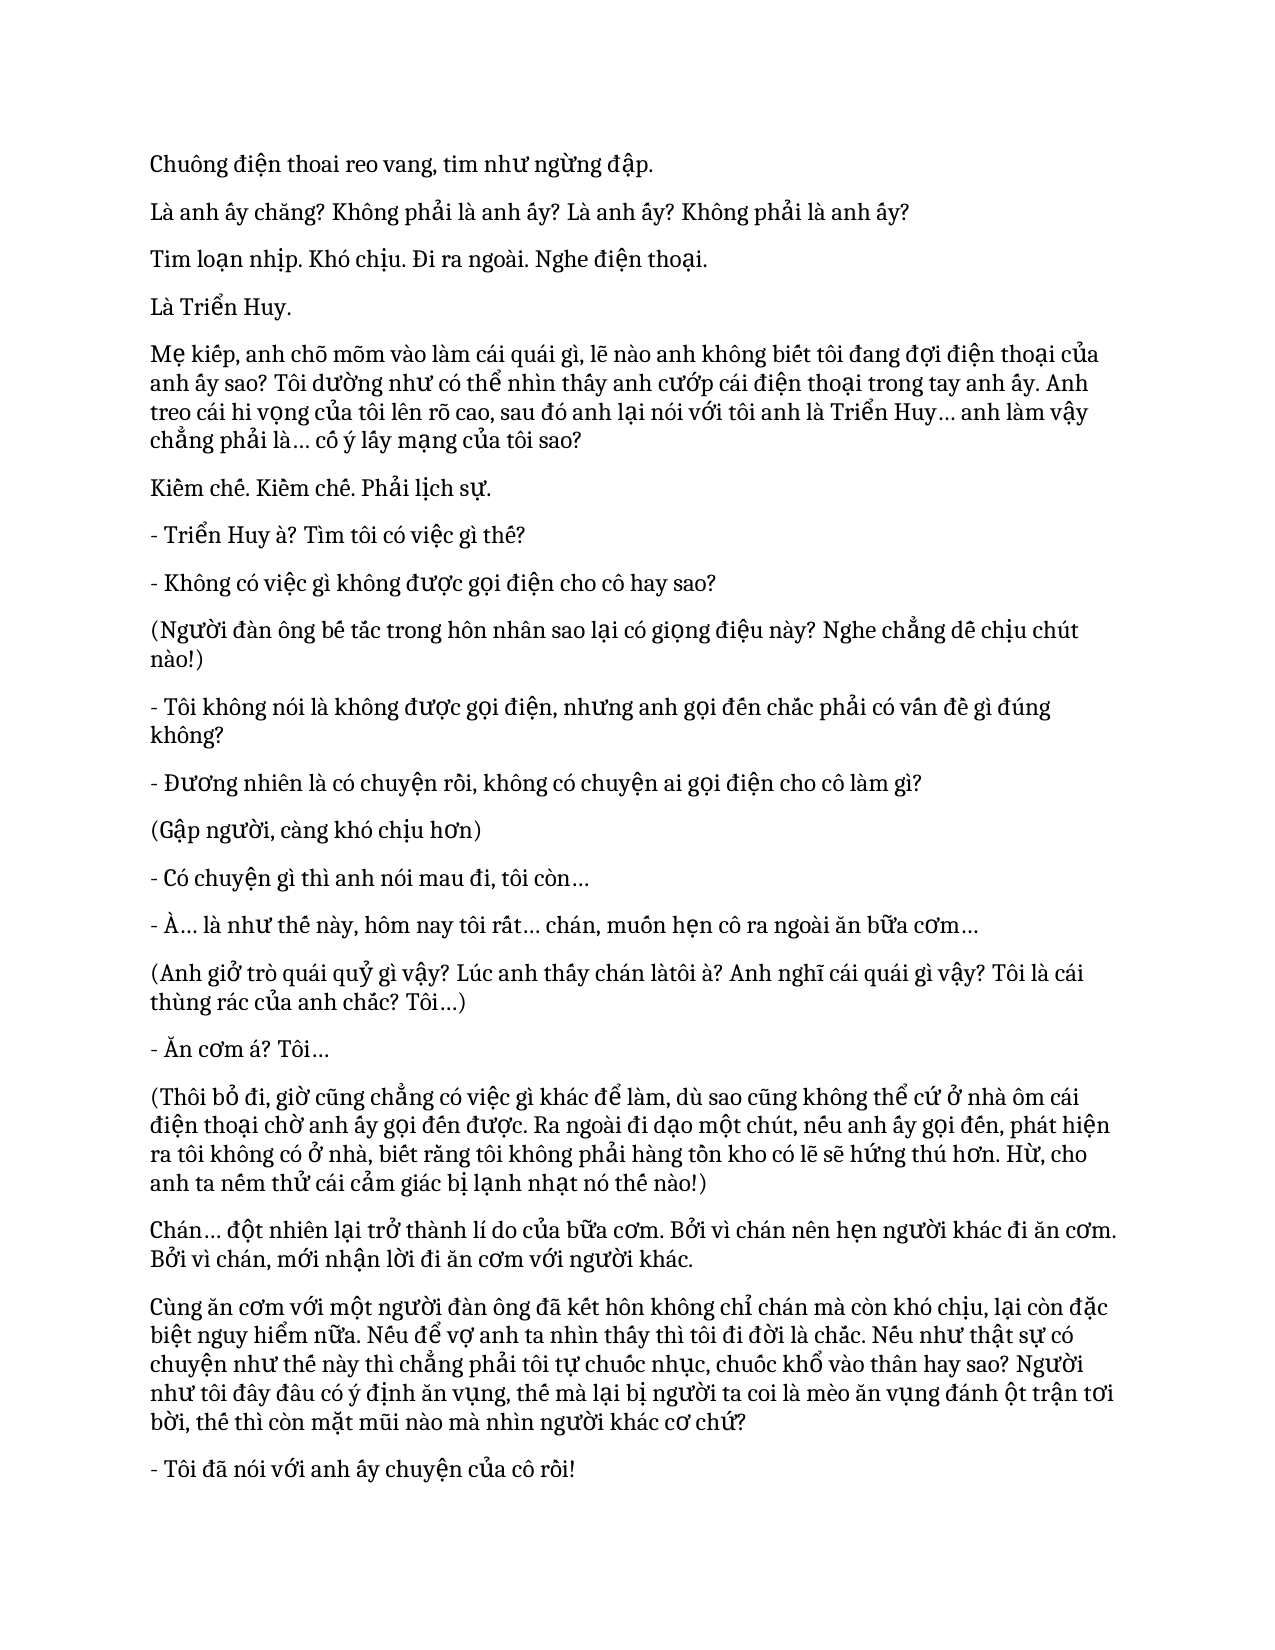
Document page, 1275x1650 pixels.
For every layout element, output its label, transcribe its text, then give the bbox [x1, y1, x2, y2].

text (Thôi bỏ đi, giờ cũng chẳng có việc gì khác để làm, dù sao cũng không thể cứ ở nhà ôm cái điện thoại chờ anh ấy gọi đến được. Ra ngoài đi dạo một chút, nếu anh ấy gọi đến, phát hiện ra tôi không có ở nhà, biết rằng tôi không phải hàng tồn kho có lẽ sẽ hứng thú hơn. Hừ, cho anh ta nếm thử cái cảm giác bị lạnh nhạt nó thế nào!) [150, 1082, 1125, 1197]
text - Tôi đã nói với anh ấy chuyện của cô rồi! [150, 1455, 1125, 1484]
text (Gập người, càng khó chịu hơn) [150, 816, 1125, 845]
text Chán… đột nhiên lại trở thành lí do của bữa cơm. Bởi vì chán nên hẹn người khác đi ăn cơm. Bởi vì chán, mới nhận lời đi ăn cơm với người khác. [150, 1216, 1125, 1274]
text (Người đàn ông bế tắc trong hôn nhân sao lại có giọng điệu này? Nghe chẳng dễ chịu chút nào!) [150, 616, 1125, 674]
text Là Triển Huy. [150, 292, 1125, 321]
text Tim loạn nhịp. Khó chịu. Đi ra ngoài. Nghe điện thoại. [150, 245, 1125, 274]
text Là anh ấy chăng? Không phải là anh ấy? Là anh ấy? Không phải là anh ấy? [150, 197, 1125, 226]
text - À… là như thế này, hôm nay tôi rất… chán, muốn hẹn cô ra ngoài ăn bữa cơm… [150, 911, 1125, 940]
text Chuông điện thoai reo vang, tim như ngừng đập. [150, 150, 1125, 179]
text - Có chuyện gì thì anh nói mau đi, tôi còn… [150, 864, 1125, 892]
text - Triển Huy à? Tìm tôi có việc gì thế? [150, 521, 1125, 550]
text Cùng ăn cơm với một người đàn ông đã kết hôn không chỉ chán mà còn khó chịu, lại còn đặc biệt nguy hiểm nữa. Nếu để vợ anh ta nhìn thấy thì tôi đi đời là chắc. Nếu như thật sự có chuyện như thế này thì chẳng phải tôi tự chuốc nhục, chuốc khổ vào thân hay sao? Người như tôi đây đâu có ý định ăn vụng, thế mà lại bị người ta coi là mèo ăn vụng đánh ột trận tơi bời, thế thì còn mặt mũi nào mà nhìn người khác cơ chứ? [150, 1292, 1125, 1436]
text - Đương nhiên là có chuyện rồi, không có chuyện ai gọi điện cho cô làm gì? [150, 769, 1125, 797]
text (Anh giở trò quái quỷ gì vậy? Lúc anh thấy chán làtôi à? Anh nghĩ cái quái gì vậy? Tôi là cái thùng rác của anh chắc? Tôi…) [150, 959, 1125, 1016]
text - Không có việc gì không được gọi điện cho cô hay sao? [150, 569, 1125, 597]
text Mẹ kiếp, anh chõ mõm vào làm cái quái gì, lẽ nào anh không biết tôi đang đợi điện thoại của anh ấy sao? Tôi dường như có thể nhìn thấy anh cướp cái điện thoại trong tay anh ấy. Anh treo cái hi vọng của tôi lên rõ cao, sau đó anh lại nói với tôi anh là Triển Huy… anh làm vậy chẳng phải là… cố ý lấy mạng của tôi sao? [150, 340, 1125, 455]
text - Tôi không nói là không được gọi điện, nhưng anh gọi đến chắc phải có vấn đề gì đúng không? [150, 692, 1125, 750]
text - Ăn cơm á? Tôi… [150, 1035, 1125, 1064]
text Kiềm chế. Kiềm chế. Phải lịch sự. [150, 474, 1125, 502]
